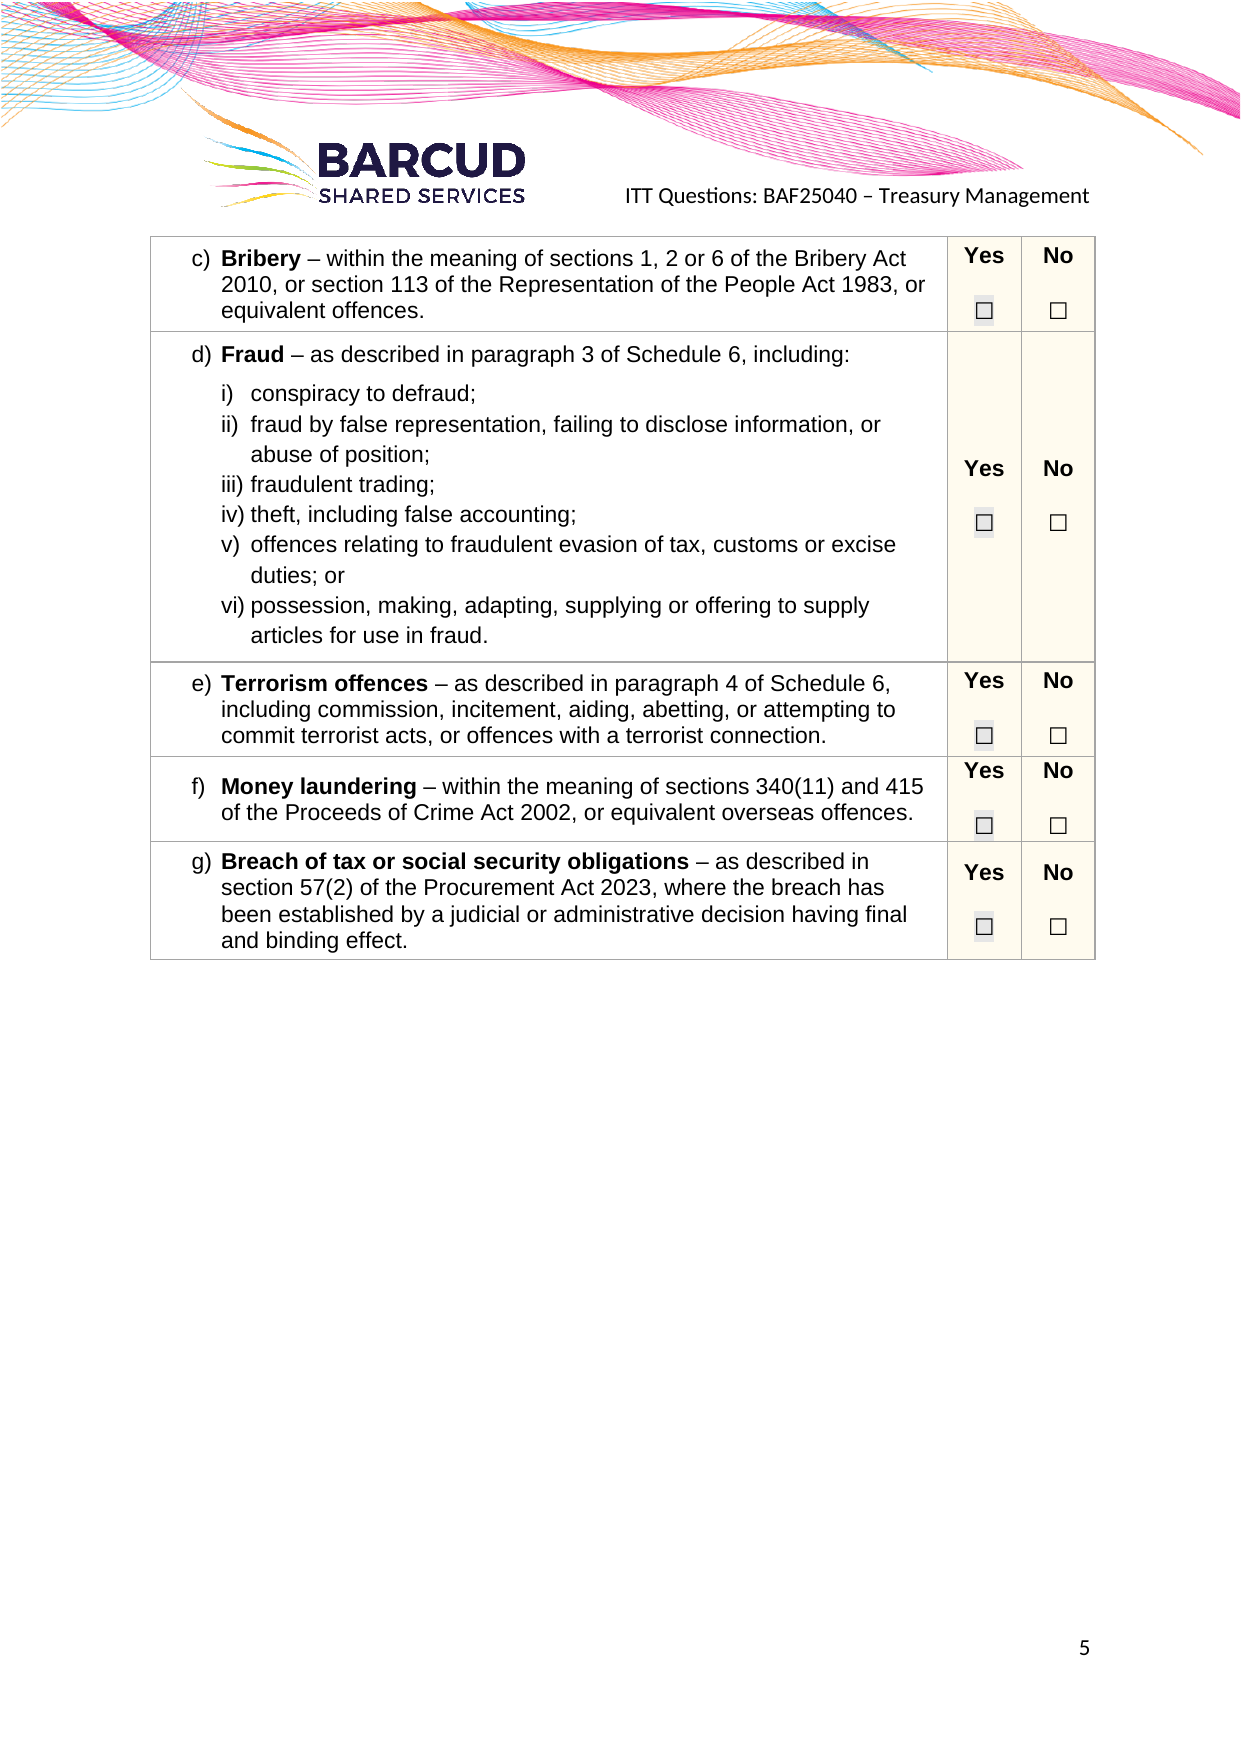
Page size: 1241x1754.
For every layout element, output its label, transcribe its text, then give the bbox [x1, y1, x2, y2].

picture [848, 190, 854, 202]
table_cell No [1022, 663, 1094, 756]
table_cell Yes [948, 237, 1021, 331]
table_cell Fraud – as described in paragraph 3 of Schedule 6, including: conspiracy to defraud; fraud by false representation, failing to disclose information, or abuse of position; fraudulent trading; theft, including false accounting; offences relating to fraudulent evasion of tax, customs or excise duties; or possession, making, adapting, supplying or offering to supply articles for use in fraud. [151, 332, 947, 661]
table_cell No [1022, 332, 1094, 661]
picture [968, 192, 980, 202]
table_cell Yes [948, 842, 1021, 959]
table_cell Bribery – within the meaning of sections 1, 2 or 6 of the Bribery Act 2010, or section 113 of the Representation of the People Act 1983, or equivalent offences. [151, 237, 947, 331]
table_cell Breach of tax or social security obligations – as described in section 57(2) of the Procurement Act 2023, where the breach has been established by a judicial or administrative decision having final and binding effect. [151, 842, 947, 959]
table_cell Yes [948, 757, 1021, 841]
table_cell Yes [948, 332, 1021, 661]
table_cell Terrorism offences – as described in paragraph 4 of Schedule 6, including commission, incitement, aiding, abetting, or attempting to commit terrorist acts, or offences with a terrorist connection. [151, 663, 947, 756]
table_cell No [1022, 237, 1094, 331]
table_cell No [1022, 842, 1094, 959]
picture [825, 190, 831, 202]
picture [1050, 193, 1055, 202]
picture [709, 194, 714, 202]
picture [637, 190, 646, 202]
picture [721, 193, 727, 202]
picture [661, 190, 670, 201]
table_cell No [1022, 757, 1094, 841]
picture [1, 2, 1241, 207]
table_cell Money laundering – within the meaning of sections 340(11) and 415 of the Proceeds of Crime Act 2002, or equivalent overseas offences. [151, 757, 947, 841]
table_cell Yes [948, 663, 1021, 756]
